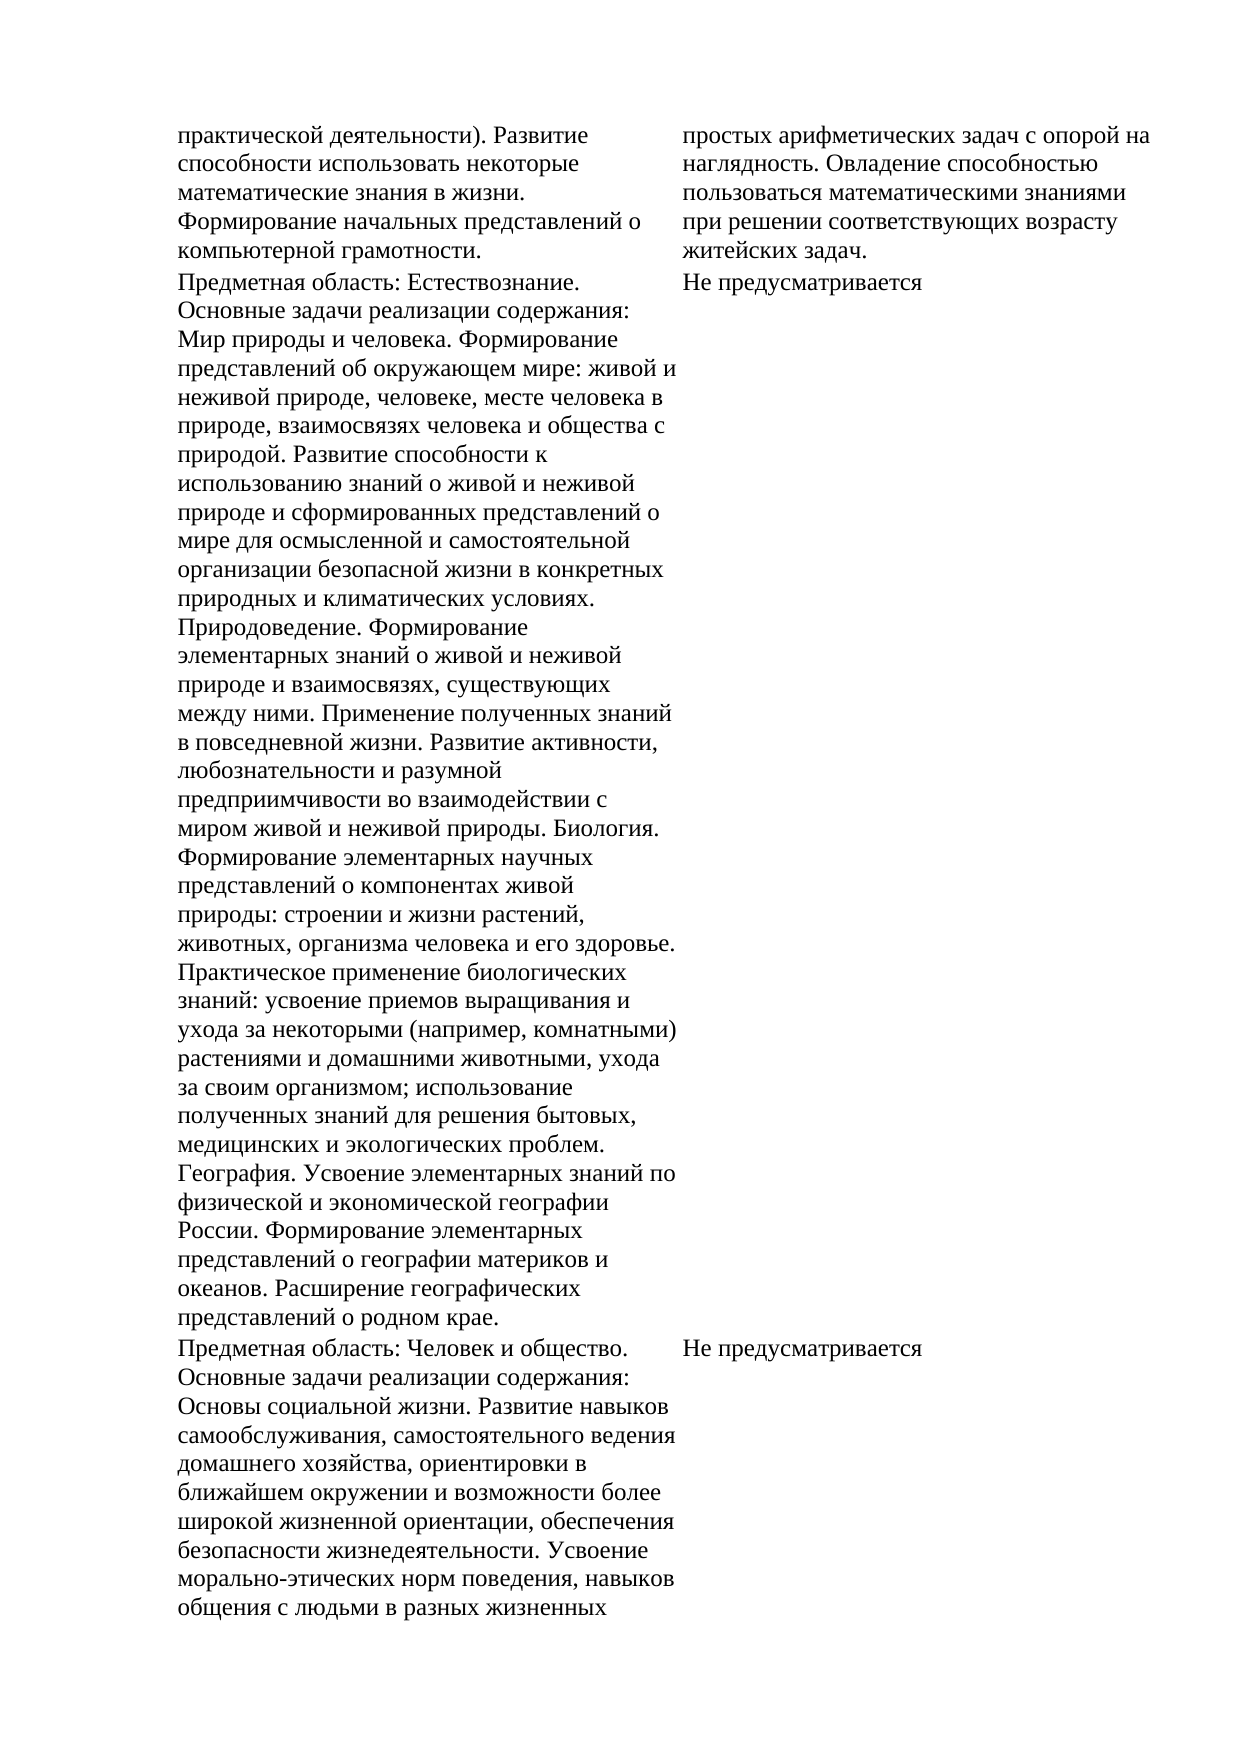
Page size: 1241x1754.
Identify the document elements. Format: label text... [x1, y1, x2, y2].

table_cell Предметная область: Естествознание. Основные задачи реализации содержания: Мир природы и человека. Формирование представлений об окружающем мире: живой и неживой природе, человеке, месте человека в природе, взаимосвязях человека и общества с природой. Развитие способности к использованию знаний о живой и неживой природе и сформированных представлений о мире для осмысленной и самостоятельной организации безопасной жизни в конкретных природных и климатических условиях. Природоведение. Формирование элементарных знаний о живой и неживой природе и взаимосвязях, существующих между ними. Применение полученных знаний в повседневной жизни. Развитие активности, любознательности и разумной предприимчивости во взаимодействии с миром живой и неживой природы. Биология. Формирование элементарных научных представлений о компонентах живой природы: строении и жизни растений, животных, организма человека и его здоровье. Практическое применение биологических знаний: усвоение приемов выращивания и ухода за некоторыми (например, комнатными) растениями и домашними животными, ухода за своим организмом; использование полученных знаний для решения бытовых, медицинских и экологических проблем. География. Усвоение элементарных знаний по физической и экономической географии России. Формирование элементарных представлений о географии материков и океанов. Расширение географических представлений о родном крае. [176, 265, 681, 1332]
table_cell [681, 118, 1159, 265]
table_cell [176, 1332, 681, 1622]
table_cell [681, 1332, 1159, 1622]
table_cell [176, 118, 681, 265]
table_cell Не предусматривается [681, 265, 1159, 1332]
